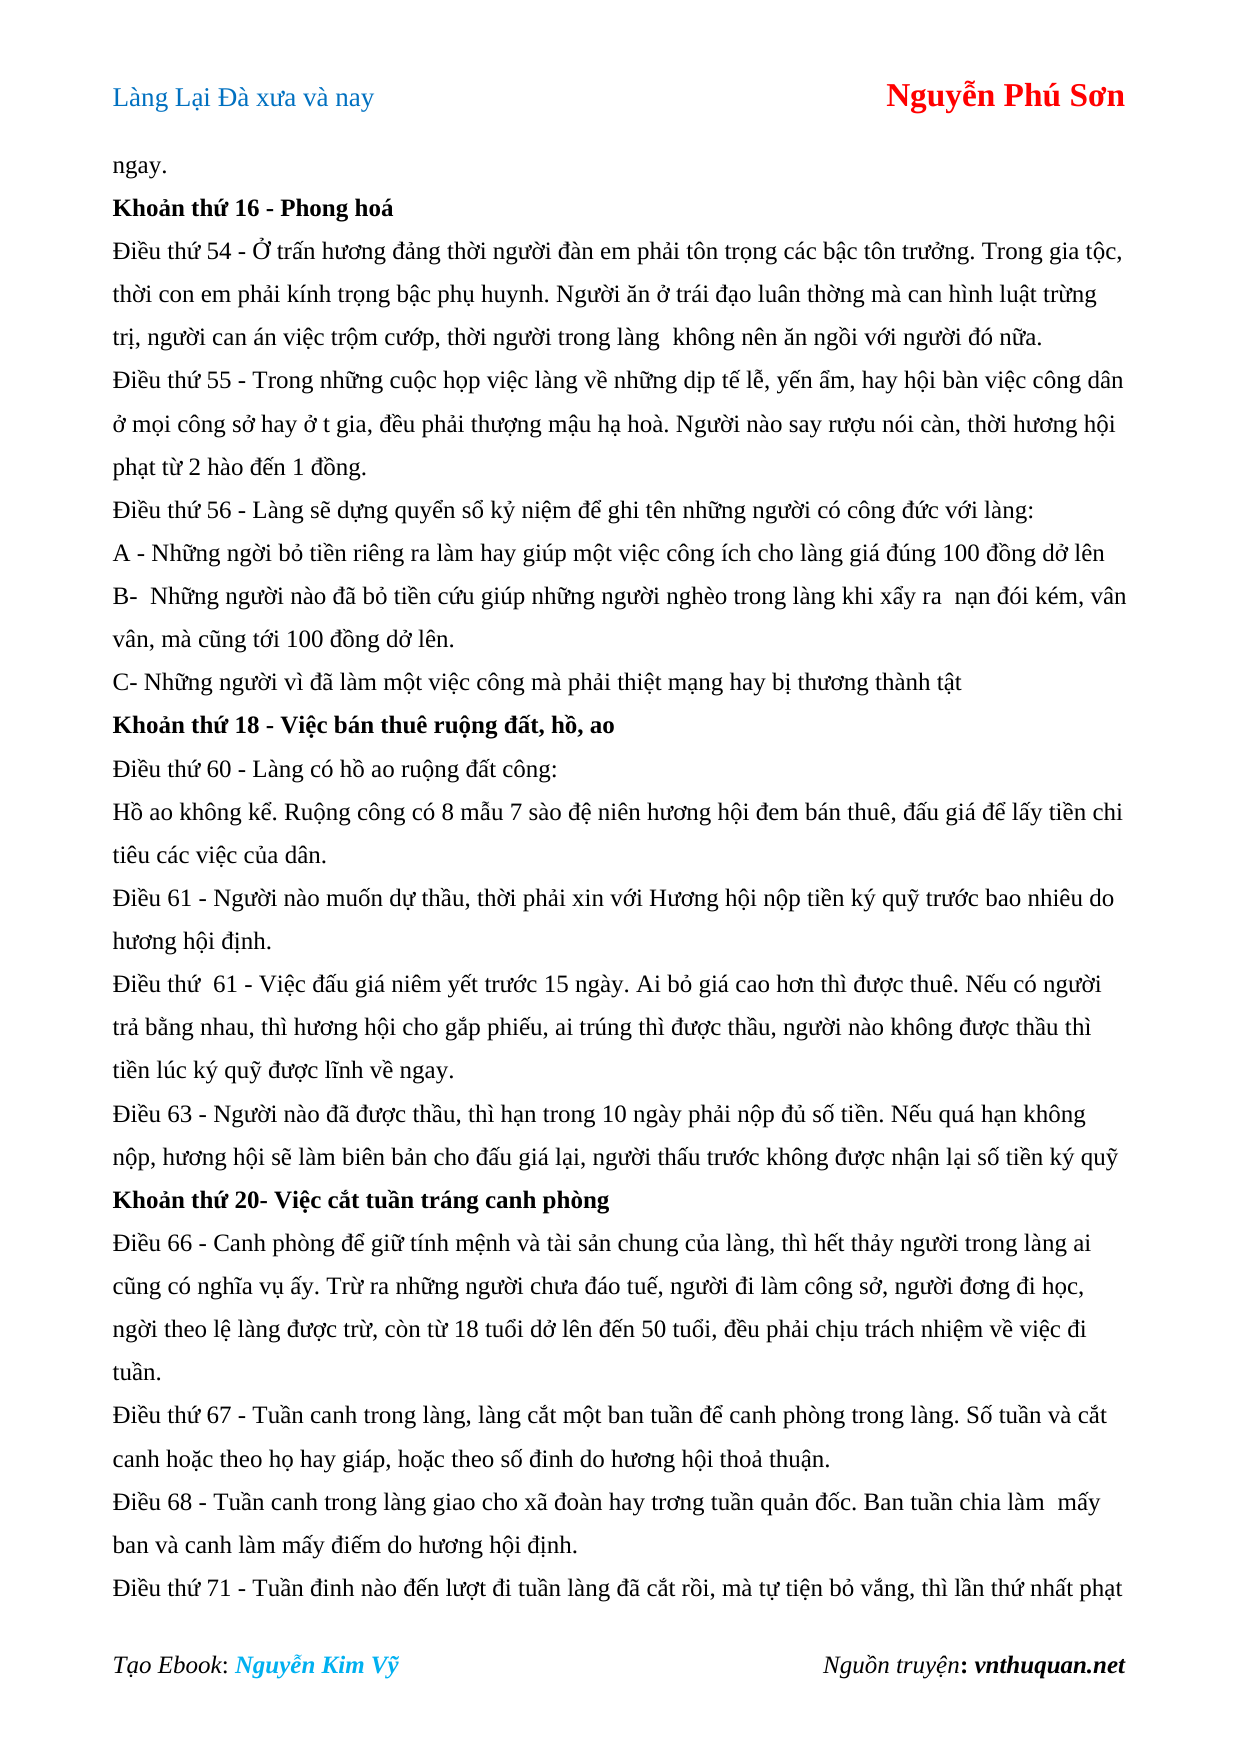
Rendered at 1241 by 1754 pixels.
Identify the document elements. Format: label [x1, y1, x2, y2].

text [112, 150, 1128, 1602]
